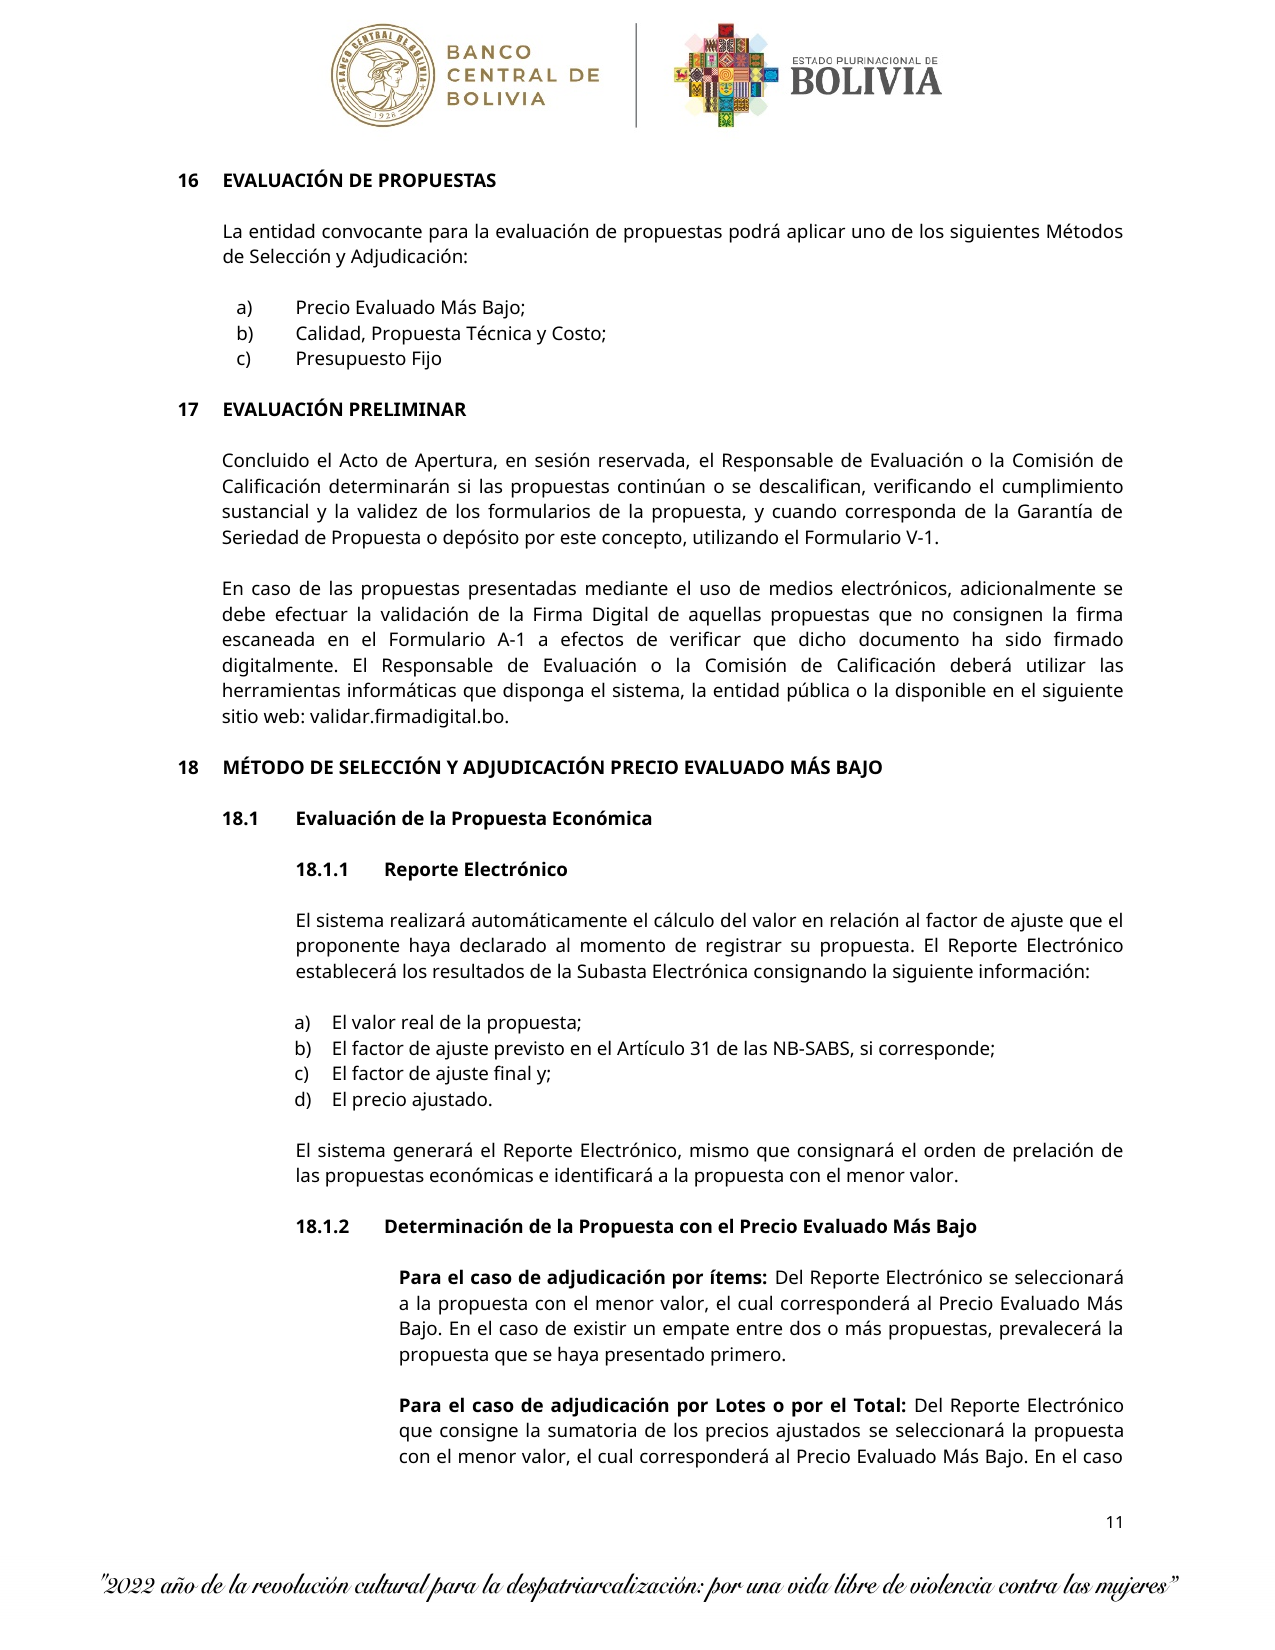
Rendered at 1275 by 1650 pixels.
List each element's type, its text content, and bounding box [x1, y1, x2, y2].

text En caso de las propuestas presentadas mediante el uso de medios electrónicos, adicionalmente se debe efectuar la validación de la Firma Digital de aquellas propuestas que no consignen la firma escaneada en el Formulario A-1 a efectos de verificar que dicho documento ha sido firmado digitalmente. El Responsable de Evaluación o la Comisión de Calificación deberá utilizar las herramientas informáticas que disponga el sistema, la entidad pública o la disponible en el siguiente sitio web: validar.firmadigital.bo. [222, 575, 1124, 728]
text La entidad convocante para la evaluación de propuestas podrá aplicar uno de los siguientes Métodos de Selección y Adjudicación: [222, 218, 1124, 269]
list Calidad, Propuesta Técnica y Costo; [236, 320, 1124, 346]
list Reporte Electrónico [295, 856, 1124, 882]
list El factor de ajuste previsto en el Artículo 31 de las NB-SABS, si corresponde; [294, 1035, 1124, 1060]
list El valor real de la propuesta; [294, 1009, 1124, 1035]
text Concluido el Acto de Apertura, en sesión reservada, el Responsable de Evaluación o la Comisión de Calificación determinarán si las propuestas continúan o se descalifican, verificando el cumplimiento sustancial y la validez de los formularios de la propuesta, y cuando corresponda de la Garantía de Seriedad de Propuesta o depósito por este concepto, utilizando el Formulario V-1. [222, 448, 1124, 550]
picture [0, 5, 1272, 166]
title EVALUACIÓN PRELIMINAR [177, 397, 1124, 422]
picture [0, 1556, 1275, 1621]
list Presupuesto Fijo [236, 346, 1124, 371]
list El sistema realizará automáticamente el cálculo del valor en relación al factor de ajuste que el proponente haya declarado al momento de registrar su propuesta. El Reporte Electrónico establecerá los resultados de la Subasta Electrónica consignando la siguiente información: [295, 907, 1124, 984]
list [399, 1392, 1124, 1469]
list El sistema generará el Reporte Electrónico, mismo que consignará el orden de prelación de las propuestas económicas e identificará a la propuesta con el menor valor. [295, 1137, 1124, 1188]
list El factor de ajuste final y; [294, 1060, 1124, 1086]
list Determinación de la Propuesta con el Precio Evaluado Más Bajo [295, 1213, 1124, 1239]
title MÉTODO DE SELECCIÓN Y ADJUDICACIÓN PRECIO EVALUADO MÁS BAJO [177, 754, 1124, 779]
list El precio ajustado. [294, 1086, 1124, 1111]
list Precio Evaluado Más Bajo; [236, 295, 1124, 320]
list Para el caso de adjudicación por ítems: Del Reporte Electrónico se seleccionará a la propuesta con el menor valor, el cual corresponderá al Precio Evaluado Más Bajo. En el caso de existir un empate entre dos o más propuestas, prevalecerá la propuesta que se haya presentado primero. [399, 1264, 1124, 1367]
list Evaluación de la Propuesta Económica [222, 805, 1124, 831]
title EVALUACIÓN DE PROPUESTAS [177, 148, 1124, 193]
